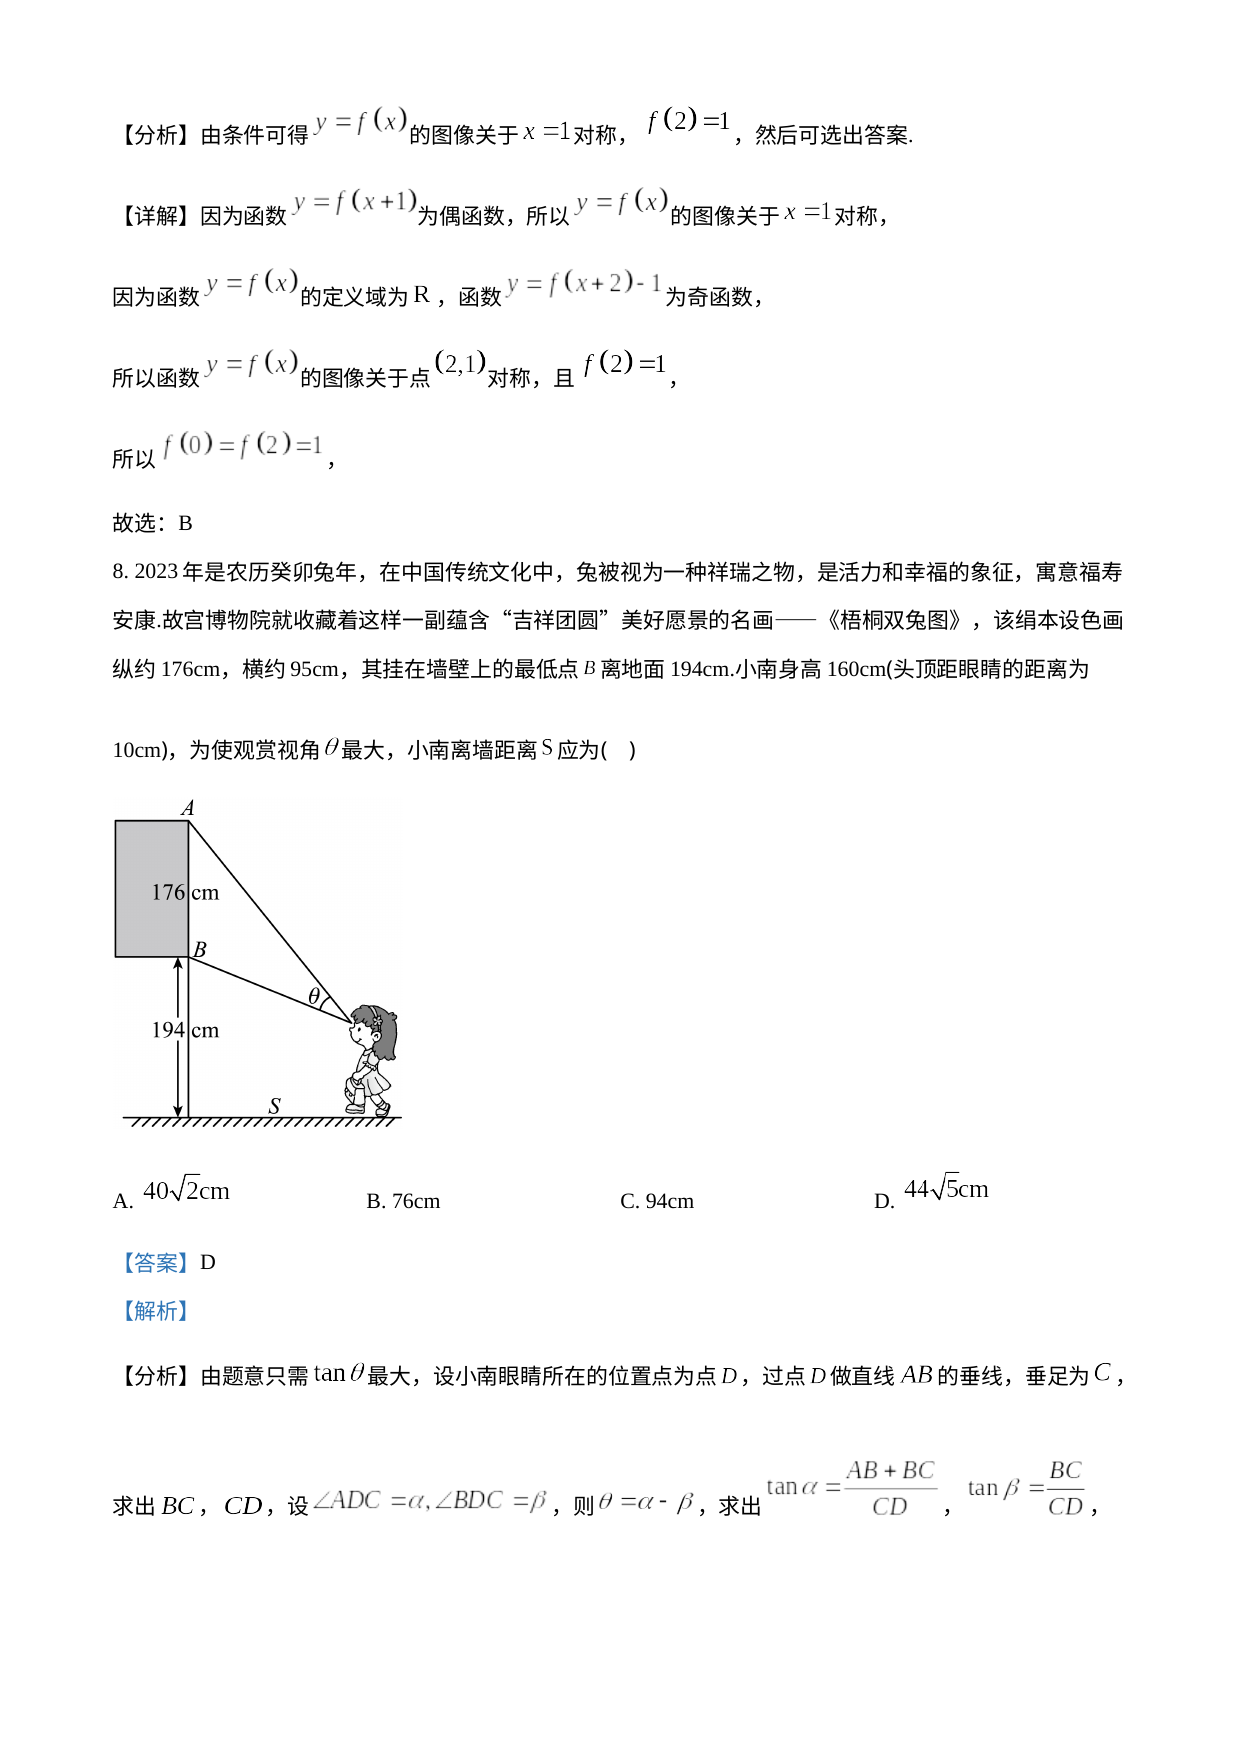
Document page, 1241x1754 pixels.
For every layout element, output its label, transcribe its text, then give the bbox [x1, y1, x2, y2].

text 所以函数的图像关于点对称，且， [112, 344, 1128, 409]
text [112, 1342, 1128, 1553]
text 【分析】由条件可得的图像关于对称，，然后可选出答案. [112, 102, 1128, 167]
text 【答案】D [112, 1245, 1128, 1278]
text 【详解】因为函数为偶函数，所以的图像关于对称， [112, 183, 1128, 248]
text 因为函数的定义域为，函数为奇函数， [112, 263, 1128, 328]
text 【解析】 [112, 1294, 1128, 1326]
picture [112, 797, 404, 1129]
text 故选：B [112, 506, 1128, 538]
text A. B. 76cm C. 94cm D. [112, 1168, 1128, 1233]
text 8. 2023年是农历癸卯兔年，在中国传统文化中，兔被视为一种祥瑞之物，是活力和幸福的象征，寓意福寿安康.故宫博物院就收藏着这样一副蕴含“吉祥团圆”美好愿景的名画——《梧桐双兔图》，该绢本设色画纵约176cm，横约95cm，其挂在墙壁上的最低点离地面194cm.小南身高160cm(头顶距眼睛的距离为10cm)，为使观赏视角最大，小南离墙距离应为( ) [112, 554, 1128, 782]
text 所以， [112, 425, 1128, 490]
